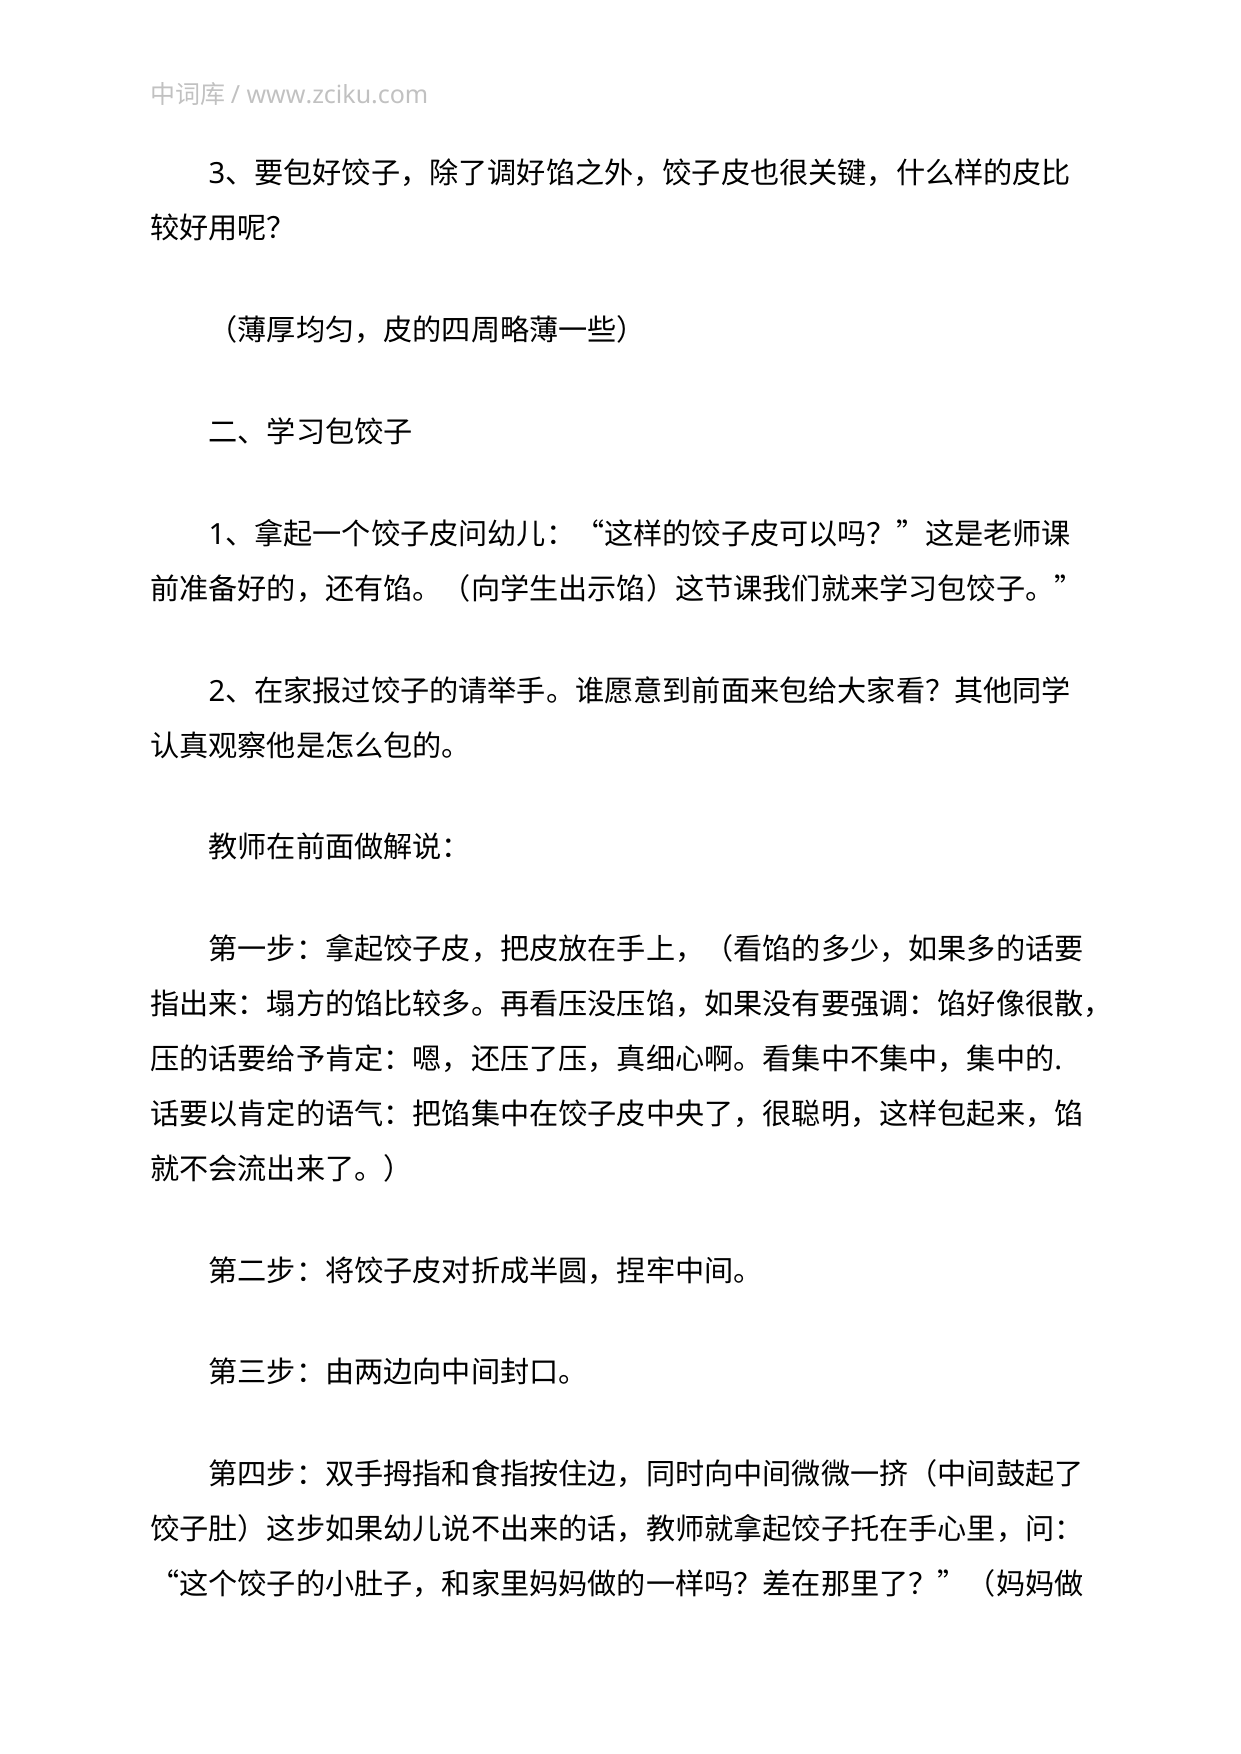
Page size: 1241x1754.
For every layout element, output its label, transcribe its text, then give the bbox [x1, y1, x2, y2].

text 教师在前面做解说： [150, 824, 1090, 866]
text 二、学习包饺子 [150, 408, 1090, 451]
text （薄厚均匀，皮的四周略薄一些） [150, 307, 1090, 349]
text 2、在家报过饺子的请举手。谁愿意到前面来包给大家看？其他同学认真观察他是怎么包的。 [150, 667, 1090, 764]
text 第三步：由两边向中间封口。 [150, 1349, 1090, 1391]
text 第一步：拿起饺子皮，把皮放在手上，（看馅的多少，如果多的话要指出来：塌方的馅比较多。再看压没压馅，如果没有要强调：馅好像很散，压的话要给予肯定：嗯，还压了压，真细心啊。看集中不集中，集中的.话要以肯定的语气：把馅集中在饺子皮中央了，很聪明，这样包起来，馅就不会流出来了。） [150, 926, 1090, 1188]
text 3、要包好饺子，除了调好馅之外，饺子皮也很关键，什么样的皮比较好用呢？ [150, 150, 1090, 247]
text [150, 1451, 1090, 1603]
text 第二步：将饺子皮对折成半圆，捏牢中间。 [150, 1247, 1090, 1289]
text 1、拿起一个饺子皮问幼儿：“这样的饺子皮可以吗？”这是老师课前准备好的，还有馅。（向学生出示馅）这节课我们就来学习包饺子。” [150, 510, 1090, 608]
